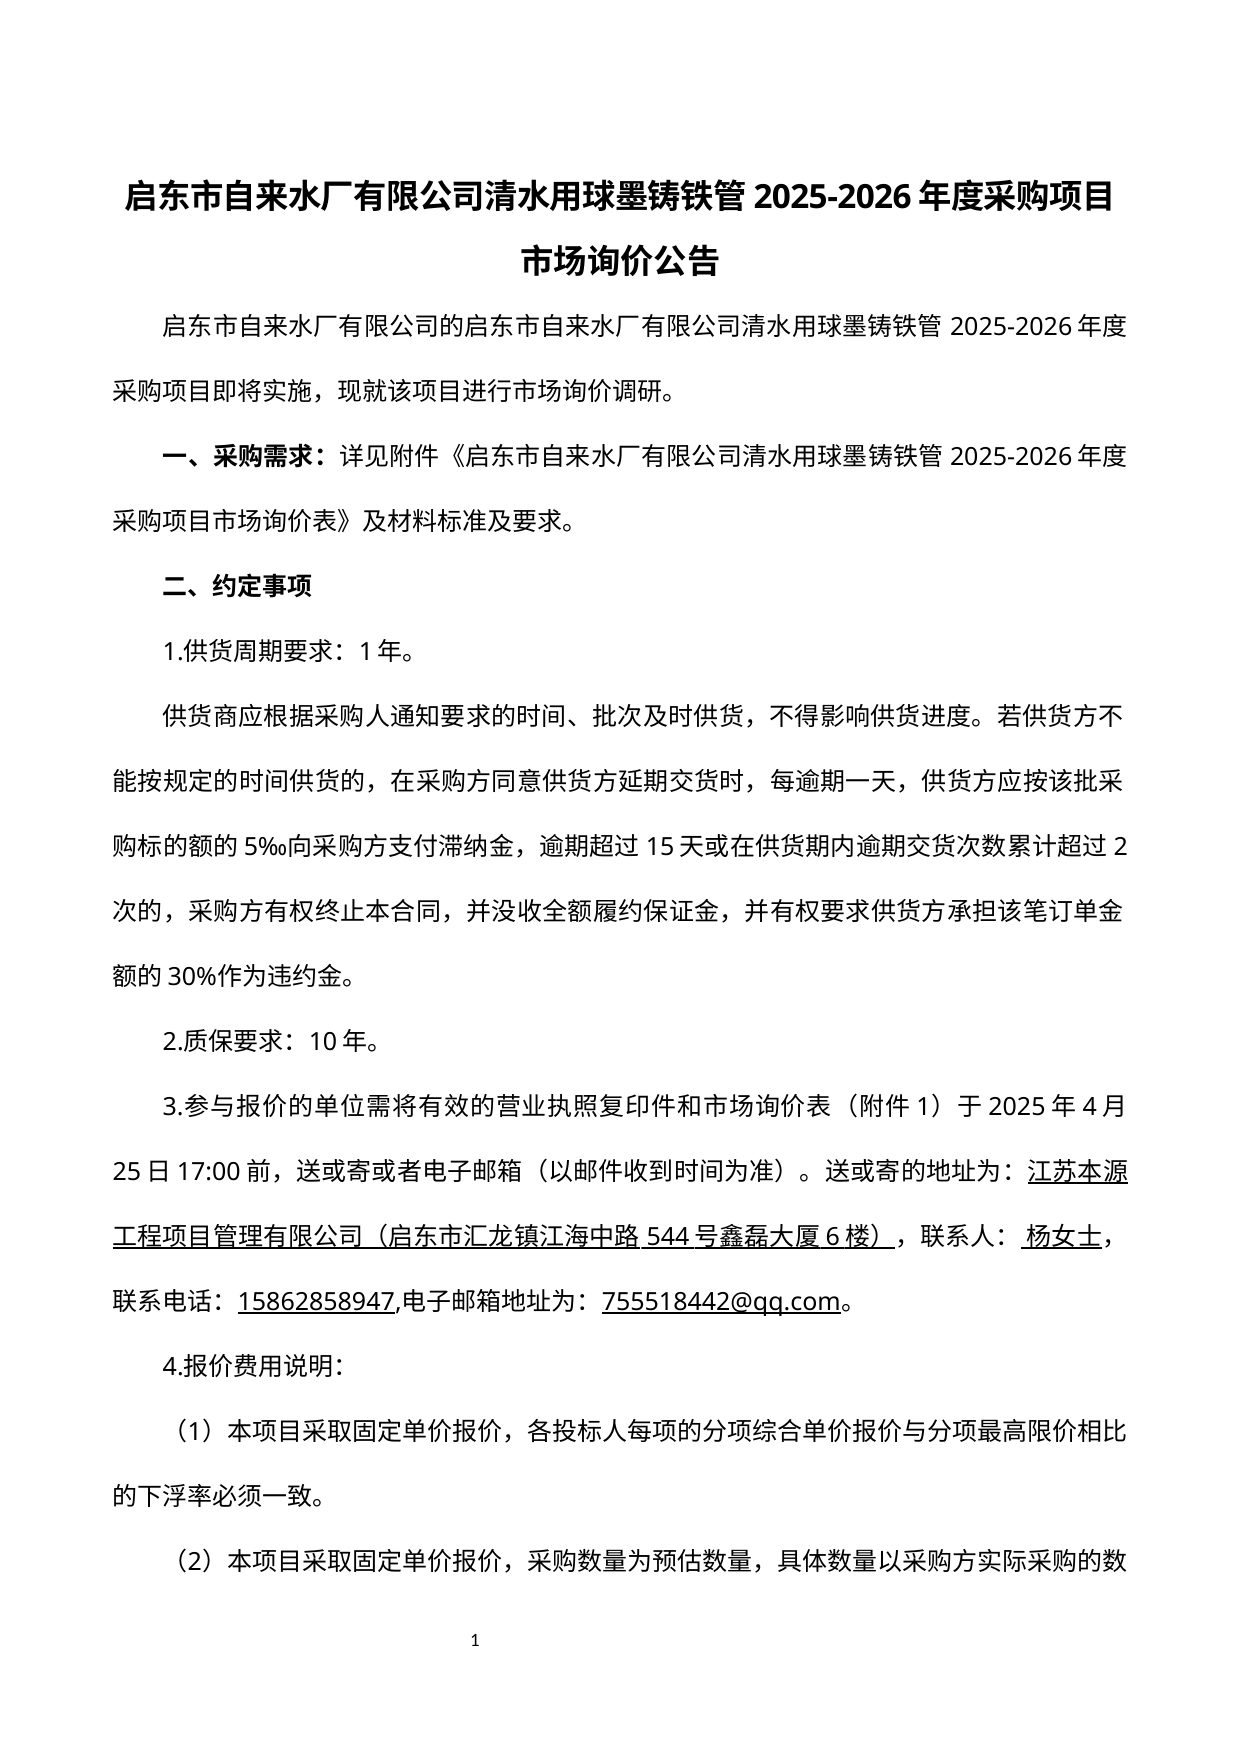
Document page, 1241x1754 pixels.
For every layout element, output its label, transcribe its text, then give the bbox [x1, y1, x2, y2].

text （1）本项目采取固定单价报价，各投标人每项的分项综合单价报价与分项最高限价相比的下浮率必须一致。 [112, 1397, 1128, 1527]
text 市场询价公告 [112, 227, 1128, 292]
list 一、采购需求：详见附件《启东市自来水厂有限公司清水用球墨铸铁管2025-2026年度采购项目市场询价表》及材料标准及要求。 [112, 422, 1128, 552]
text 供货商应根据采购人通知要求的时间、批次及时供货，不得影响供货进度。若供货方不能按规定的时间供货的，在采购方同意供货方延期交货时，每逾期一天，供货方应按该批采购标的额的5‰向采购方支付滞纳金，逾期超过15天或在供货期内逾期交货次数累计超过2次的，采购方有权终止本合同，并没收全额履约保证金，并有权要求供货方承担该笔订单金额的30%作为违约金。 [112, 682, 1128, 1007]
text 启东市自来水厂有限公司清水用球墨铸铁管2025-2026年度采购项目 [112, 162, 1128, 227]
text 4.报价费用说明： [112, 1332, 1128, 1397]
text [112, 1527, 1128, 1592]
text 1.供货周期要求：1年。 [112, 617, 1128, 682]
text 2.质保要求：10年。 [112, 1007, 1128, 1072]
list 二、约定事项 [112, 552, 1128, 617]
text 启东市自来水厂有限公司的启东市自来水厂有限公司清水用球墨铸铁管2025-2026年度采购项目即将实施，现就该项目进行市场询价调研。 [112, 292, 1128, 422]
text 3.参与报价的单位需将有效的营业执照复印件和市场询价表（附件1）于2025年4月25日17:00前，送或寄或者电子邮箱（以邮件收到时间为准）。送或寄的地址为：江苏本源工程项目管理有限公司（启东市汇龙镇江海中路544号鑫磊大厦6楼），联系人： 杨女士，联系电话：15862858947,电子邮箱地址为：755518442@qq.com。 [112, 1072, 1128, 1332]
